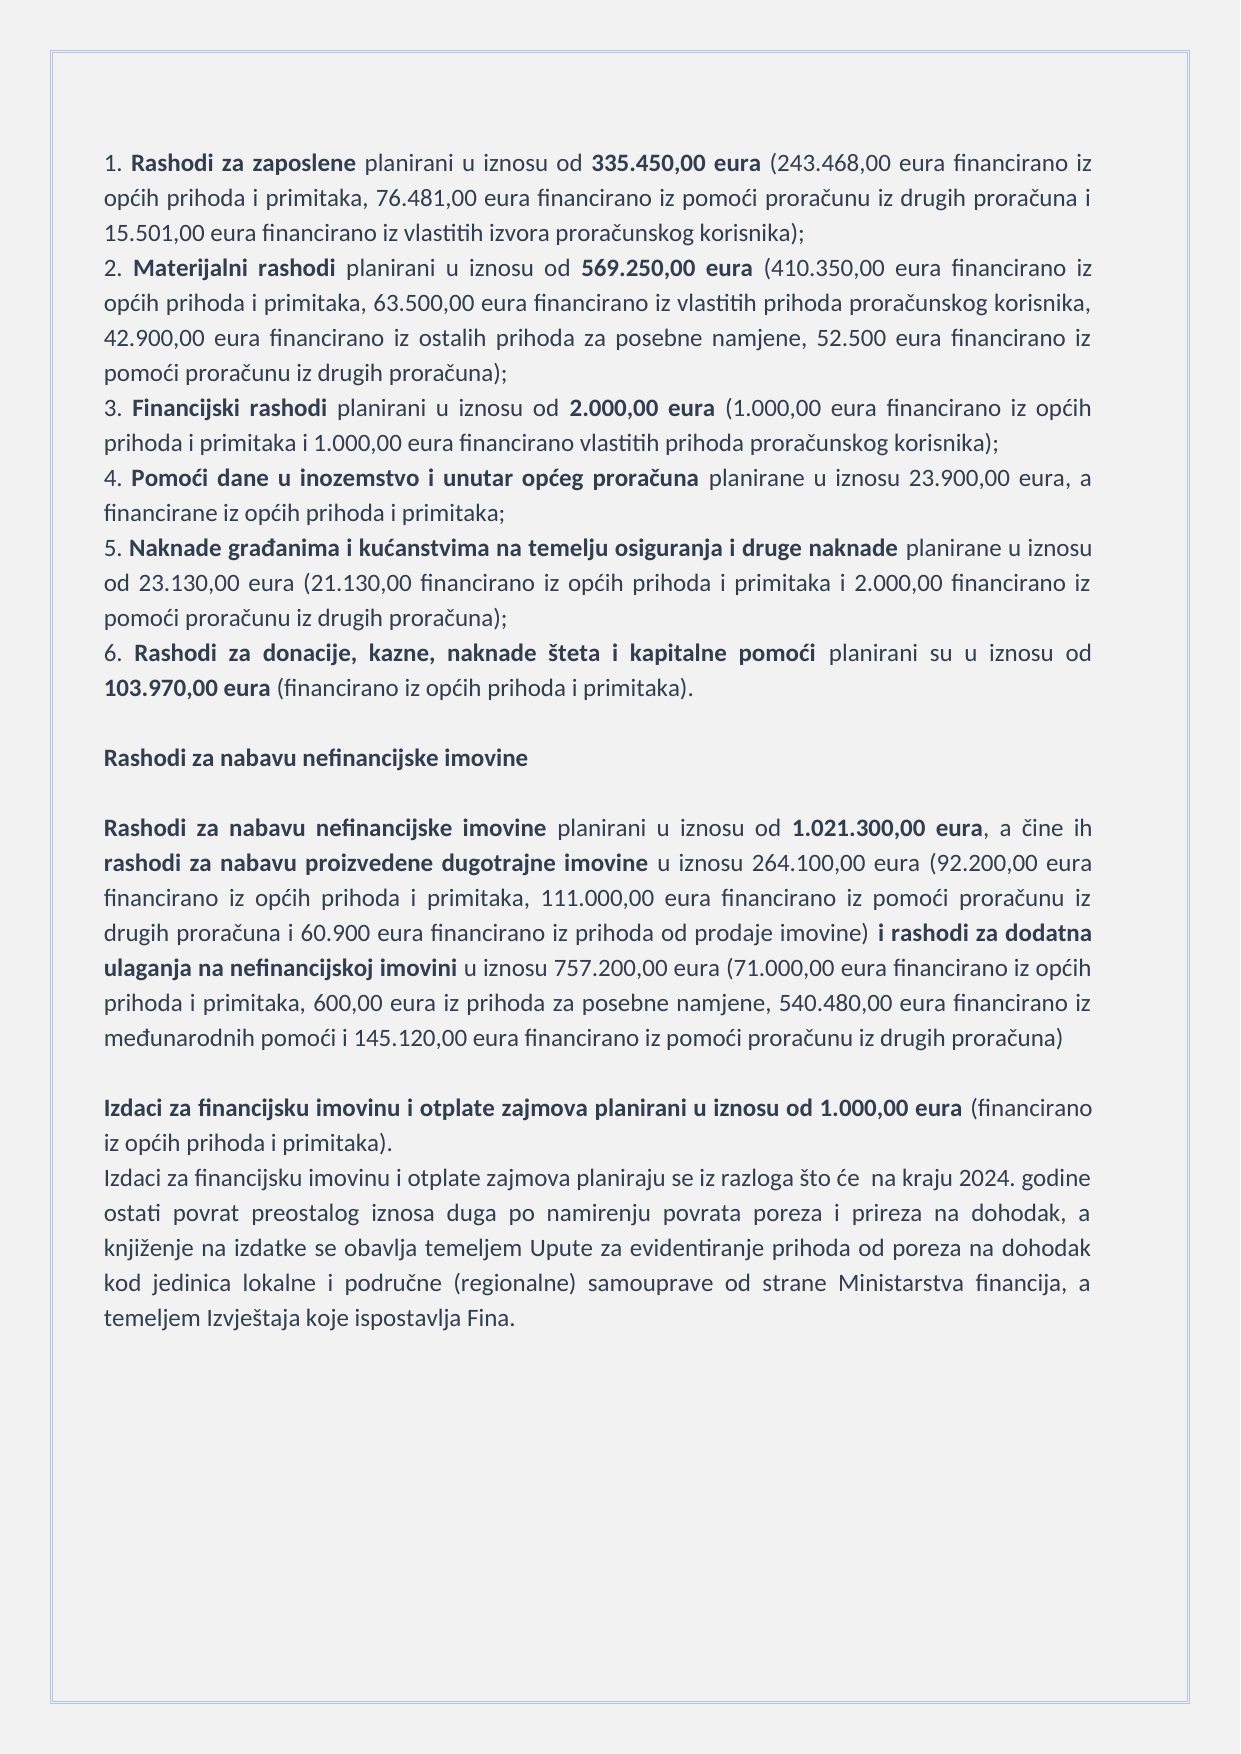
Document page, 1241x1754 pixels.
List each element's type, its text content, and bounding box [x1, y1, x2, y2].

text 1. Rashodi za zaposlene planirani u iznosu od 335.450,00 eura (243.468,00 eura financirano iz općih prihoda i primitaka, 76.481,00 eura financirano iz pomoći proračunu iz drugih proračuna i 15.501,00 eura financirano iz vlastitih izvora proračunskog korisnika); [103, 148, 1093, 248]
text 6. Rashodi za donacije, kazne, naknade šteta i kapitalne pomoći planirani su u iznosu od 103.970,00 eura (financirano iz općih prihoda i primitaka). [103, 638, 1093, 703]
text Rashodi za nabavu nefinancijske imovine planirani u iznosu od 1.021.300,00 eura, a čine ih rashodi za nabavu proizvedene dugotrajne imovine u iznosu 264.100,00 eura (92.200,00 eura financirano iz općih prihoda i primitaka, 111.000,00 eura financirano iz pomoći proračunu iz drugih proračuna i 60.900 eura financirano iz prihoda od prodaje imovine) i rashodi za dodatna ulaganja na nefinancijskoj imovini u iznosu 757.200,00 eura (71.000,00 eura financirano iz općih prihoda i primitaka, 600,00 eura iz prihoda za posebne namjene, 540.480,00 eura financirano iz međunarodnih pomoći i 145.120,00 eura financirano iz pomoći proračunu iz drugih proračuna) [103, 813, 1093, 1053]
text Rashodi za nabavu nefinancijske imovine [103, 743, 1093, 773]
text Izdaci za financijsku imovinu i otplate zajmova planirani u iznosu od 1.000,00 eura (financirano iz općih prihoda i primitaka). [103, 1093, 1093, 1158]
text Izdaci za financijsku imovinu i otplate zajmova planiraju se iz razloga što će na kraju 2024. godine ostati povrat preostalog iznosa duga po namirenju povrata poreza i prireza na dohodak, a knjiženje na izdatke se obavlja temeljem Upute za evidentiranje prihoda od poreza na dohodak kod jedinica lokalne i područne (regionalne) samouprave od strane Ministarstva financija, a temeljem Izvještaja koje ispostavlja Fina. [103, 1163, 1093, 1333]
text 2. Materijalni rashodi planirani u iznosu od 569.250,00 eura (410.350,00 eura financirano iz općih prihoda i primitaka, 63.500,00 eura financirano iz vlastitih prihoda proračunskog korisnika, 42.900,00 eura financirano iz ostalih prihoda za posebne namjene, 52.500 eura financirano iz pomoći proračunu iz drugih proračuna); [103, 253, 1093, 388]
text 3. Financijski rashodi planirani u iznosu od 2.000,00 eura (1.000,00 eura financirano iz općih prihoda i primitaka i 1.000,00 eura financirano vlastitih prihoda proračunskog korisnika); [103, 393, 1093, 458]
text 4. Pomoći dane u inozemstvo i unutar općeg proračuna planirane u iznosu 23.900,00 eura, a financirane iz općih prihoda i primitaka; [103, 463, 1093, 528]
text 5. Naknade građanima i kućanstvima na temelju osiguranja i druge naknade planirane u iznosu od 23.130,00 eura (21.130,00 financirano iz općih prihoda i primitaka i 2.000,00 financirano iz pomoći proračunu iz drugih proračuna); [103, 533, 1093, 633]
